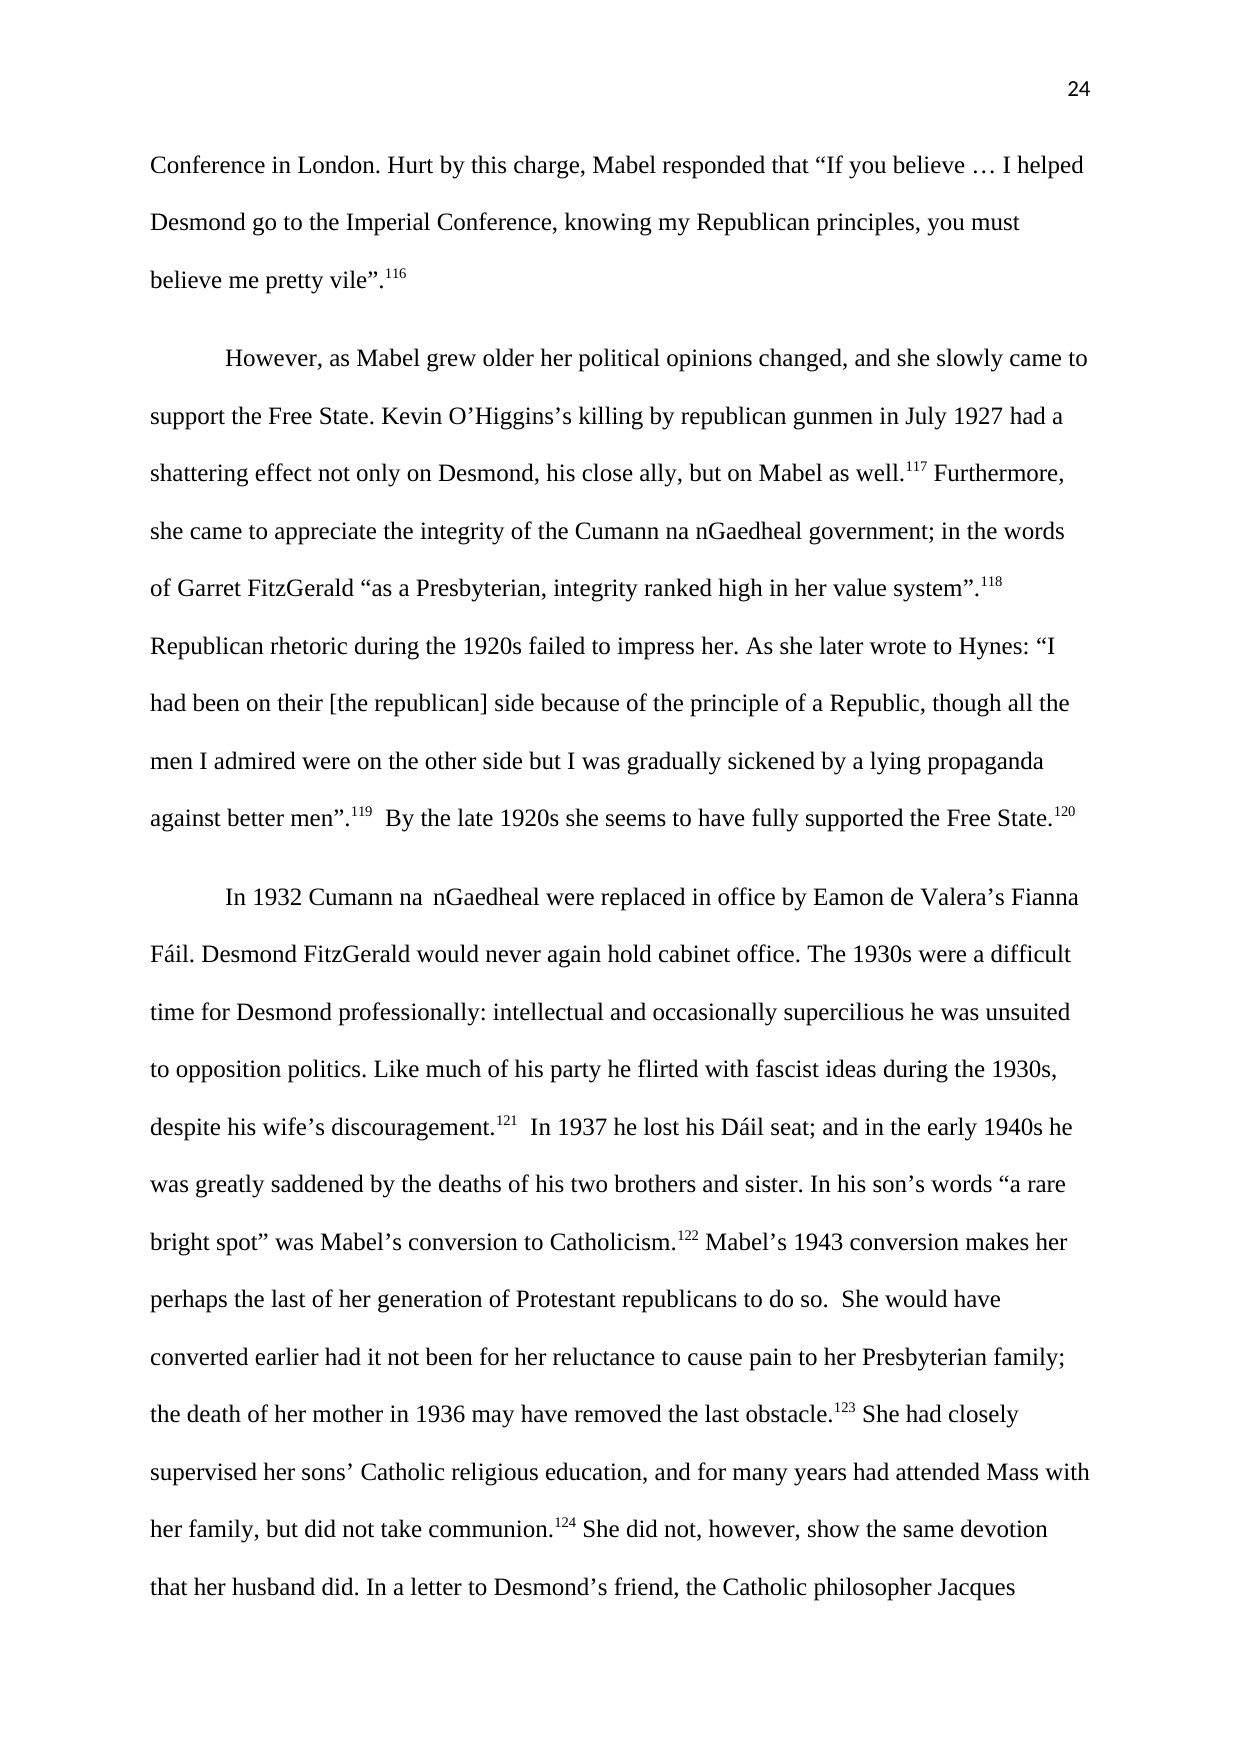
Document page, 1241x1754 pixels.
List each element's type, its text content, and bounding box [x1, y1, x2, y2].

text However, as Mabel grew older her political opinions changed, and she slowly came to support the Free State. Kevin O’Higgins’s killing by republican gunmen in July 1927 had a shattering effect not only on Desmond, his close ally, but on Mabel as well. Furthermore, she came to appreciate the integrity of the Cumann na nGaedheal government; in the words of Garret FitzGerald “as a Presbyterian, integrity ranked high in her value system”. Republican rhetoric during the 1920s failed to impress her. As she later wrote to Hynes: “I had been on their [the republican] side because of the principle of a Republic, though all the men I admired were on the other side but I was gradually sickened by a lying propaganda against better men”. By the late 1920s she seems to have fully supported the Free State. [150, 343, 1090, 832]
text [150, 882, 1090, 1600]
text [150, 150, 1090, 294]
